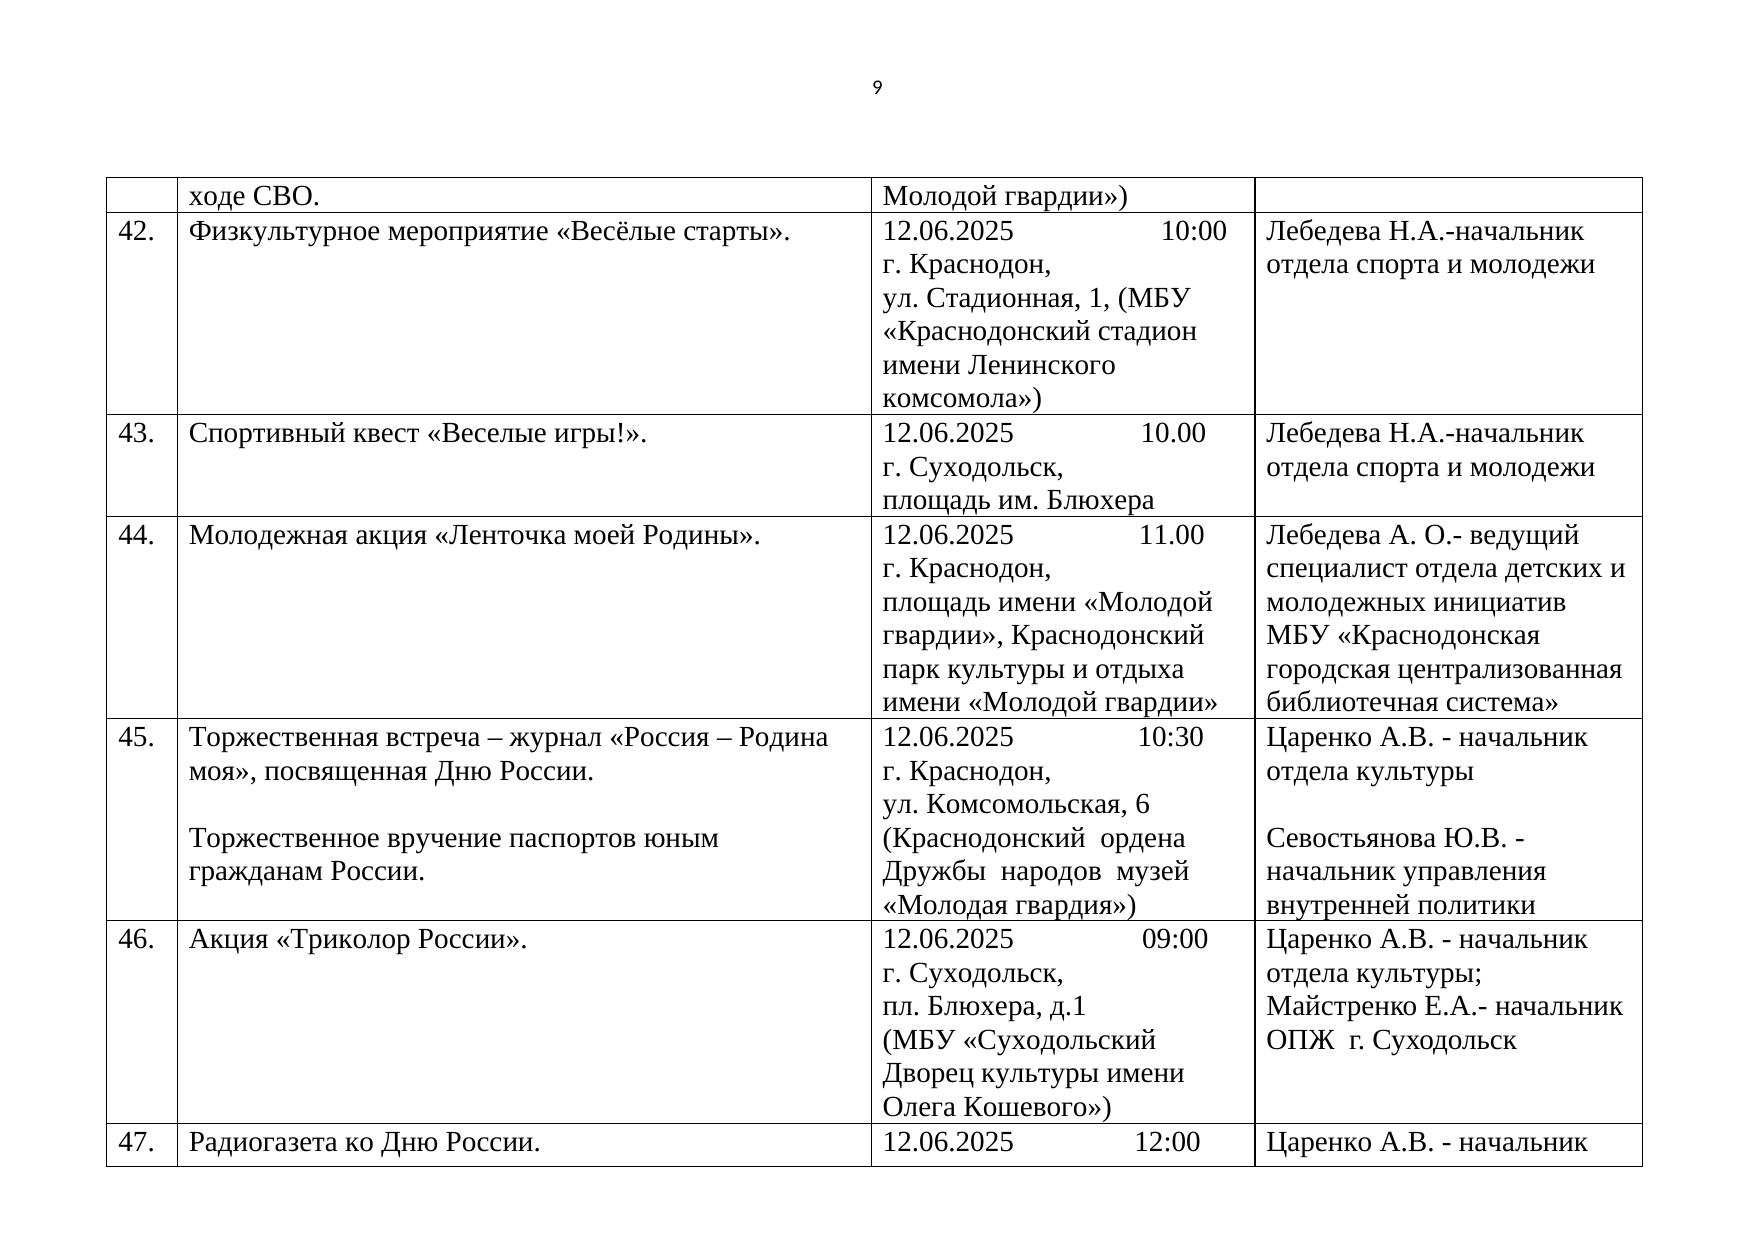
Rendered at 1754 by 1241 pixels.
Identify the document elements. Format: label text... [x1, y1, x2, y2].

table_cell [107, 1124, 177, 1166]
table_cell [107, 178, 177, 212]
table_cell 12.06.2025 11.00 г. Краснодон, площадь имени «Молодой гвардии», Краснодонский парк культуры и отдыха имени «Молодой гвардии» [872, 517, 1254, 718]
table_cell [107, 415, 177, 516]
table_cell 12.06.2025 10:30 г. Краснодон, ул. Комсомольская, 6 (Краснодонский ордена Дружбы народов музей «Молодая гвардия») [872, 719, 1254, 920]
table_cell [872, 1124, 1254, 1166]
table_cell [107, 517, 177, 718]
table_cell 12.06.2025 10.00 г. Суходольск, площадь им. Блюхера [872, 415, 1254, 516]
table_cell [107, 921, 177, 1123]
table_cell Спортивный квест «Веселые игры!». [178, 415, 871, 516]
table_cell Физкультурное мероприятие «Весёлые старты». [178, 213, 871, 414]
table_cell Молодежная акция «Ленточка моей Родины». [178, 517, 871, 718]
table_cell [107, 213, 177, 414]
table_cell 12.06.2025 10:00 г. Краснодон, ул. Стадионная, 1, (МБУ «Краснодонский стадион имени Ленинского комсомола») [872, 213, 1254, 414]
table_cell 12.06.2025 09:00 г. Суходольск, пл. Блюхера, д.1 (МБУ «Суходольский Дворец культуры имени Олега Кошевого») [872, 921, 1254, 1123]
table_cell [872, 178, 1254, 212]
table_cell Лебедева Н.А.-начальник отдела спорта и молодежи [1256, 415, 1642, 516]
table_cell Лебедева А. О.- ведущий специалист отдела детских и молодежных инициатив МБУ «Краснодонская городская централизованная библиотечная система» [1256, 517, 1642, 718]
table_cell [107, 719, 177, 920]
table_cell Торжественная встреча – журнал «Россия – Родина моя», посвященная Дню России. Торжественное вручение паспортов юным гражданам России. [178, 719, 871, 920]
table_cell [1256, 178, 1642, 212]
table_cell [178, 178, 871, 212]
table_cell Царенко А.В. - начальник отдела культуры Севостьянова Ю.В. - начальник управления внутренней политики [1256, 719, 1642, 920]
table_cell Лебедева Н.А.-начальник отдела спорта и молодежи [1256, 213, 1642, 414]
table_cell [1256, 1124, 1642, 1166]
table_cell Акция «Триколор России». [178, 921, 871, 1123]
table_cell Царенко А.В. - начальник отдела культуры; Майстренко Е.А.- начальник ОПЖ г. Суходольск [1256, 921, 1642, 1123]
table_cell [178, 1124, 871, 1166]
